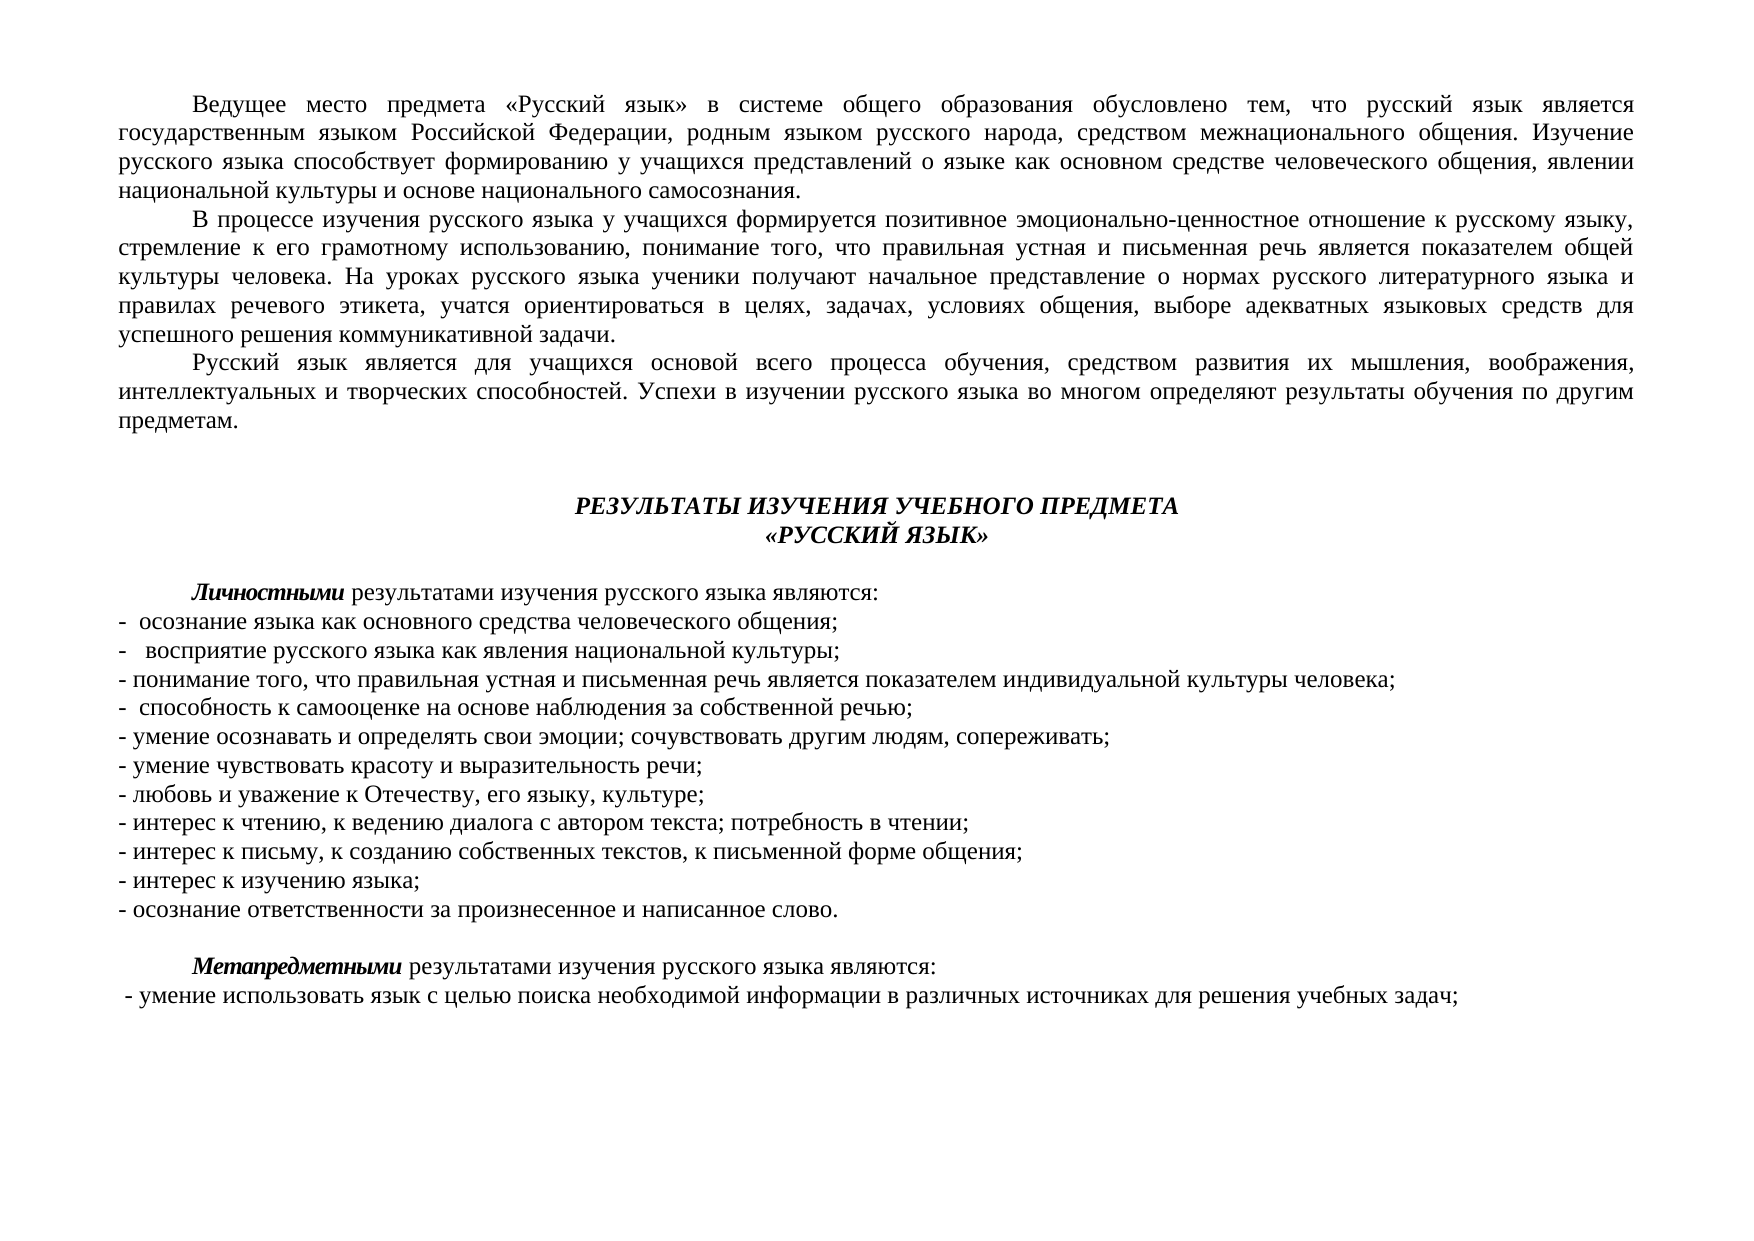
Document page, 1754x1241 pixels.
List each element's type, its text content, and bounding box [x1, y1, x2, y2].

text - понимание того, что правильная устная и письменная речь является показателем индивидуальной культуры человека; [118, 664, 1636, 692]
text - интерес к изучению языка; [118, 865, 1636, 894]
text - осознание языка как основного средства человеческого общения; [118, 606, 1636, 635]
text РЕЗУЛЬТАТЫ ИЗУЧЕНИЯ УЧЕБНОГО ПРЕДМЕТА [118, 491, 1636, 520]
text «РУССКИЙ ЯЗЫК» [118, 520, 1636, 549]
text - умение использовать язык с целью поиска необходимой информации в различных источниках для решения учебных задач; [118, 980, 1636, 1009]
text - интерес к чтению, к ведению диалога с автором текста; потребность в чтении; [118, 807, 1636, 836]
text - умение чувствовать красоту и выразительность речи; [118, 750, 1636, 779]
text Русский язык является для учащихся основой всего процесса обучения, средством развития их мышления, воображения, интеллектуальных и творческих способностей. Успехи в изучении русского языка во многом определяют результаты обучения по другим предметам. [118, 347, 1636, 434]
text Ведущее место предмета «Русский язык» в системе общего образования обусловлено тем, что русский язык является государственным языком Российской Федерации, родным языком русского народа, средством межнационального общения. Изучение русского языка способствует формированию у учащихся представлений о языке как основном средстве человеческого общения, явлении национальной культуры и основе национального самосознания. [118, 89, 1636, 204]
text Личностными результатами изучения русского языка являются: [118, 577, 1636, 606]
text - любовь и уважение к Отечеству, его языку, культуре; [118, 779, 1636, 807]
text Метапредметными результатами изучения русского языка являются: [118, 951, 1636, 980]
text - осознание ответственности за произнесенное и написанное слово. [118, 894, 1636, 922]
text - умение осознавать и определять свои эмоции; сочувствовать другим людям, сопереживать; [118, 721, 1636, 750]
text В процессе изучения русского языка у учащихся формируется позитивное эмоционально-ценностное отношение к русскому языку, стремление к его грамотному использованию, понимание того, что правильная устная и письменная речь является показателем общей культуры человека. На уроках русского языка ученики получают начальное представление о нормах русского литературного языка и правилах речевого этикета, учатся ориентироваться в целях, задачах, условиях общения, выборе адекватных языковых средств для успешного решения коммуникативной задачи. [118, 204, 1636, 347]
text - интерес к письму, к созданию собственных текстов, к письменной форме общения; [118, 836, 1636, 865]
text - восприятие русского языка как явления национальной культуры; [118, 635, 1636, 664]
text - способность к самооценке на основе наблюдения за собственной речью; [118, 692, 1636, 721]
